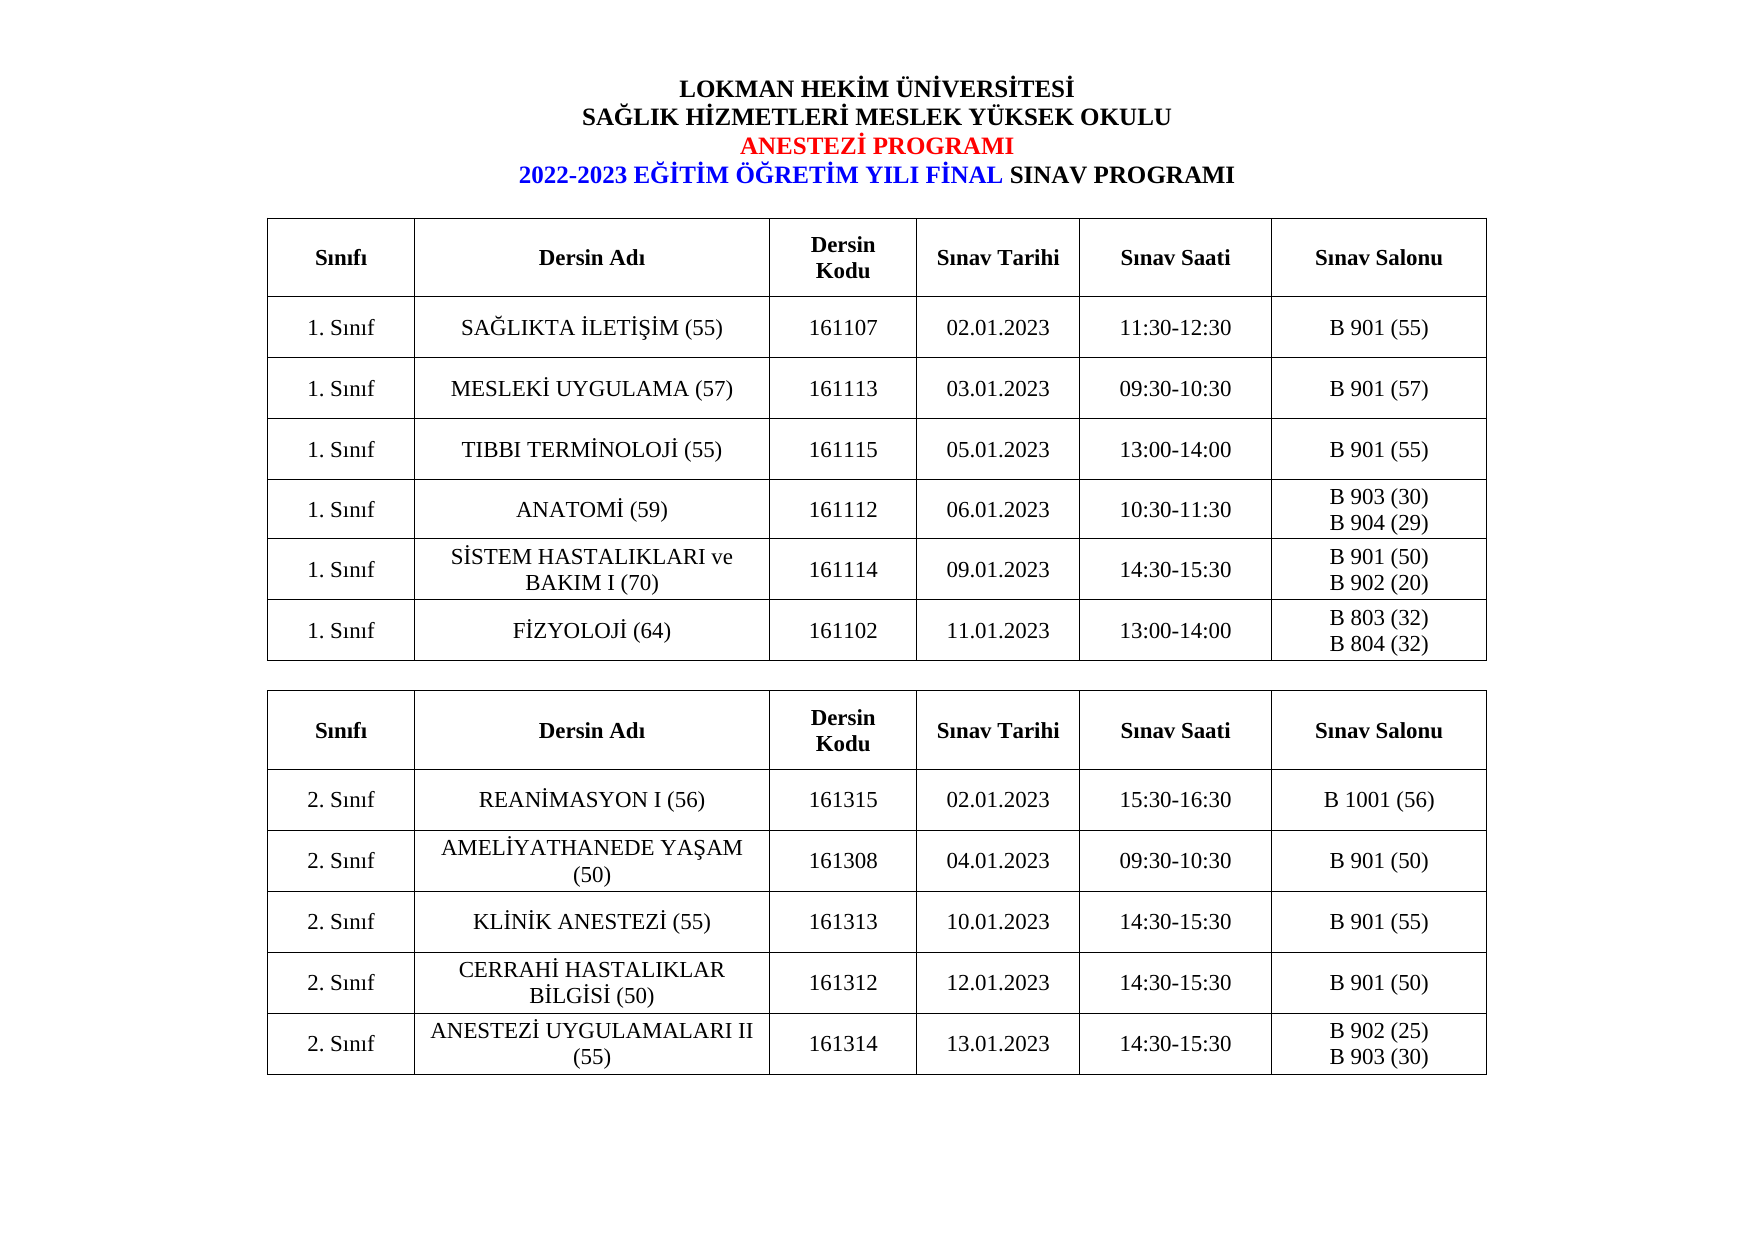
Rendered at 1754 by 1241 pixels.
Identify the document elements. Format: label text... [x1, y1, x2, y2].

table_header Dersin Adı [415, 691, 769, 769]
table_cell 1. Sınıf [268, 600, 414, 660]
table_cell 161115 [770, 419, 916, 479]
table_cell B 902 (25) B 903 (30) [1272, 1014, 1486, 1073]
table_cell B 901 (50) B 902 (20) [1272, 539, 1486, 599]
table_cell 1. Sınıf [268, 419, 414, 479]
table_cell ANESTEZİ UYGULAMALARI II (55) [415, 1014, 769, 1073]
table_cell 10:30-11:30 [1080, 480, 1271, 538]
table_header Sınav Saati [1080, 219, 1271, 296]
table_header Sınıfı [268, 219, 414, 296]
table_cell B 803 (32) B 804 (32) [1272, 600, 1486, 660]
table_cell 13:00-14:00 [1080, 600, 1271, 660]
table_cell AMELİYATHANEDE YAŞAM (50) [415, 831, 769, 891]
table_cell 09:30-10:30 [1080, 831, 1271, 891]
table_cell 161102 [770, 600, 916, 660]
table_cell ANATOMİ (59) [415, 480, 769, 538]
table_cell B 901 (50) [1272, 831, 1486, 891]
table_cell 02.01.2023 [917, 297, 1079, 357]
table_cell 2. Sınıf [268, 1014, 414, 1073]
table_cell 161312 [770, 953, 916, 1012]
table_cell 1. Sınıf [268, 358, 414, 418]
table_cell 04.01.2023 [917, 831, 1079, 891]
table_cell 161107 [770, 297, 916, 357]
table_cell 1. Sınıf [268, 480, 414, 538]
table_cell SAĞLIKTA İLETİŞİM (55) [415, 297, 769, 357]
table_cell 13.01.2023 [917, 1014, 1079, 1073]
table_cell 10.01.2023 [917, 892, 1079, 952]
table_cell B 901 (55) [1272, 419, 1486, 479]
table_header Sınav Salonu [1272, 691, 1486, 769]
table_cell 12.01.2023 [917, 953, 1079, 1012]
table_cell B 901 (57) [1272, 358, 1486, 418]
table_header Dersin Adı [415, 219, 769, 296]
table_header Sınav Tarihi [917, 219, 1079, 296]
table_cell 161313 [770, 892, 916, 952]
table_cell 02.01.2023 [917, 770, 1079, 830]
table_cell 1. Sınıf [268, 297, 414, 357]
table_cell 14:30-15:30 [1080, 1014, 1271, 1073]
table_cell B 1001 (56) [1272, 770, 1486, 830]
table_cell 09.01.2023 [917, 539, 1079, 599]
table_cell 2. Sınıf [268, 770, 414, 830]
table_cell B 901 (50) [1272, 953, 1486, 1012]
table_cell 2. Sınıf [268, 892, 414, 952]
table_cell 2. Sınıf [268, 953, 414, 1012]
table_header Sınav Tarihi [917, 691, 1079, 769]
table_cell MESLEKİ UYGULAMA (57) [415, 358, 769, 418]
table_cell 14:30-15:30 [1080, 539, 1271, 599]
table_cell 05.01.2023 [917, 419, 1079, 479]
table_cell 14:30-15:30 [1080, 953, 1271, 1012]
table_cell 161113 [770, 358, 916, 418]
table_header Dersin Kodu [770, 691, 916, 769]
table_cell KLİNİK ANESTEZİ (55) [415, 892, 769, 952]
table_cell 2. Sınıf [268, 831, 414, 891]
table_cell 11:30-12:30 [1080, 297, 1271, 357]
table_cell 15:30-16:30 [1080, 770, 1271, 830]
table_header Sınav Saati [1080, 691, 1271, 769]
table_cell 06.01.2023 [917, 480, 1079, 538]
table_cell B 901 (55) [1272, 297, 1486, 357]
table_cell FİZYOLOJİ (64) [415, 600, 769, 660]
table_cell TIBBI TERMİNOLOJİ (55) [415, 419, 769, 479]
table_cell 11.01.2023 [917, 600, 1079, 660]
table_cell 09:30-10:30 [1080, 358, 1271, 418]
table_cell B 903 (30) B 904 (29) [1272, 480, 1486, 538]
table_cell 1. Sınıf [268, 539, 414, 599]
table_cell 161114 [770, 539, 916, 599]
table_cell 13:00-14:00 [1080, 419, 1271, 479]
table_cell 161112 [770, 480, 916, 538]
table_cell 161315 [770, 770, 916, 830]
table_cell 14:30-15:30 [1080, 892, 1271, 952]
table_cell 161314 [770, 1014, 916, 1073]
table_header Dersin Kodu [770, 219, 916, 296]
table_header Sınav Salonu [1272, 219, 1486, 296]
table_cell SİSTEM HASTALIKLARI ve BAKIM I (70) [415, 539, 769, 599]
table_cell REANİMASYON I (56) [415, 770, 769, 830]
table_cell 161308 [770, 831, 916, 891]
table_cell B 901 (55) [1272, 892, 1486, 952]
table_cell 03.01.2023 [917, 358, 1079, 418]
table_cell CERRAHİ HASTALIKLAR BİLGİSİ (50) [415, 953, 769, 1012]
table_header Sınıfı [268, 691, 414, 769]
